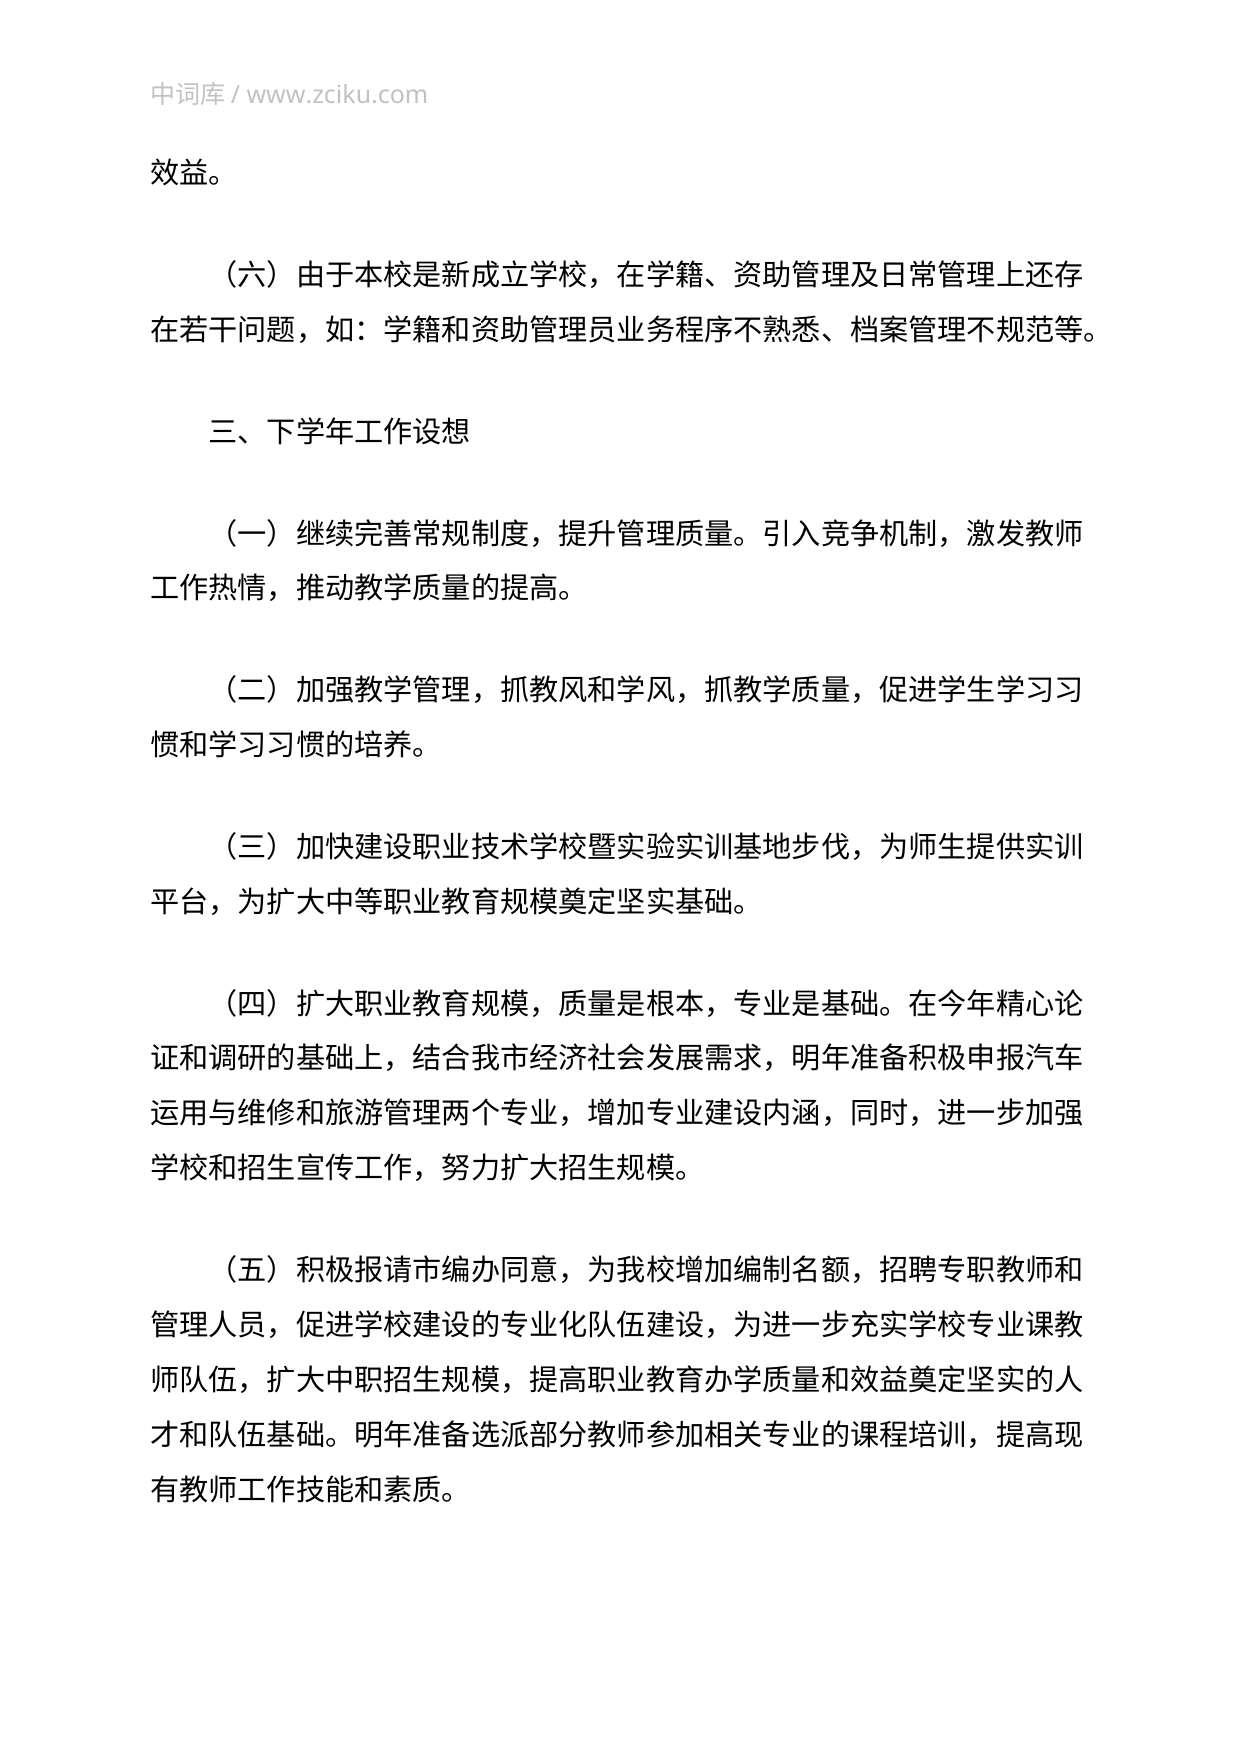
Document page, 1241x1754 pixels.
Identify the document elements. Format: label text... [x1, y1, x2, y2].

text （二）加强教学管理，抓教风和学风，抓教学质量，促进学生学习习惯和学习习惯的培养。 [150, 667, 1090, 764]
text （六）由于本校是新成立学校，在学籍、资助管理及日常管理上还存在若干问题，如：学籍和资助管理员业务程序不熟悉、档案管理不规范等。 [150, 252, 1090, 349]
text （五）积极报请市编办同意，为我校增加编制名额，招聘专职教师和管理人员，促进学校建设的专业化队伍建设，为进一步充实学校专业课教师队伍，扩大中职招生规模，提高职业教育办学质量和效益奠定坚实的人才和队伍基础。明年准备选派部分教师参加相关专业的课程培训，提高现有教师工作技能和素质。 [150, 1247, 1090, 1508]
text （三）加快建设职业技术学校暨实验实训基地步伐，为师生提供实训平台，为扩大中等职业教育规模奠定坚实基础。 [150, 823, 1090, 921]
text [150, 150, 1090, 192]
text （四）扩大职业教育规模，质量是根本，专业是基础。在今年精心论证和调研的基础上，结合我市经济社会发展需求，明年准备积极申报汽车运用与维修和旅游管理两个专业，增加专业建设内涵，同时，进一步加强学校和招生宣传工作，努力扩大招生规模。 [150, 980, 1090, 1187]
text 三、下学年工作设想 [150, 408, 1090, 451]
text （一）继续完善常规制度，提升管理质量。引入竞争机制，激发教师工作热情，推动教学质量的提高。 [150, 510, 1090, 607]
